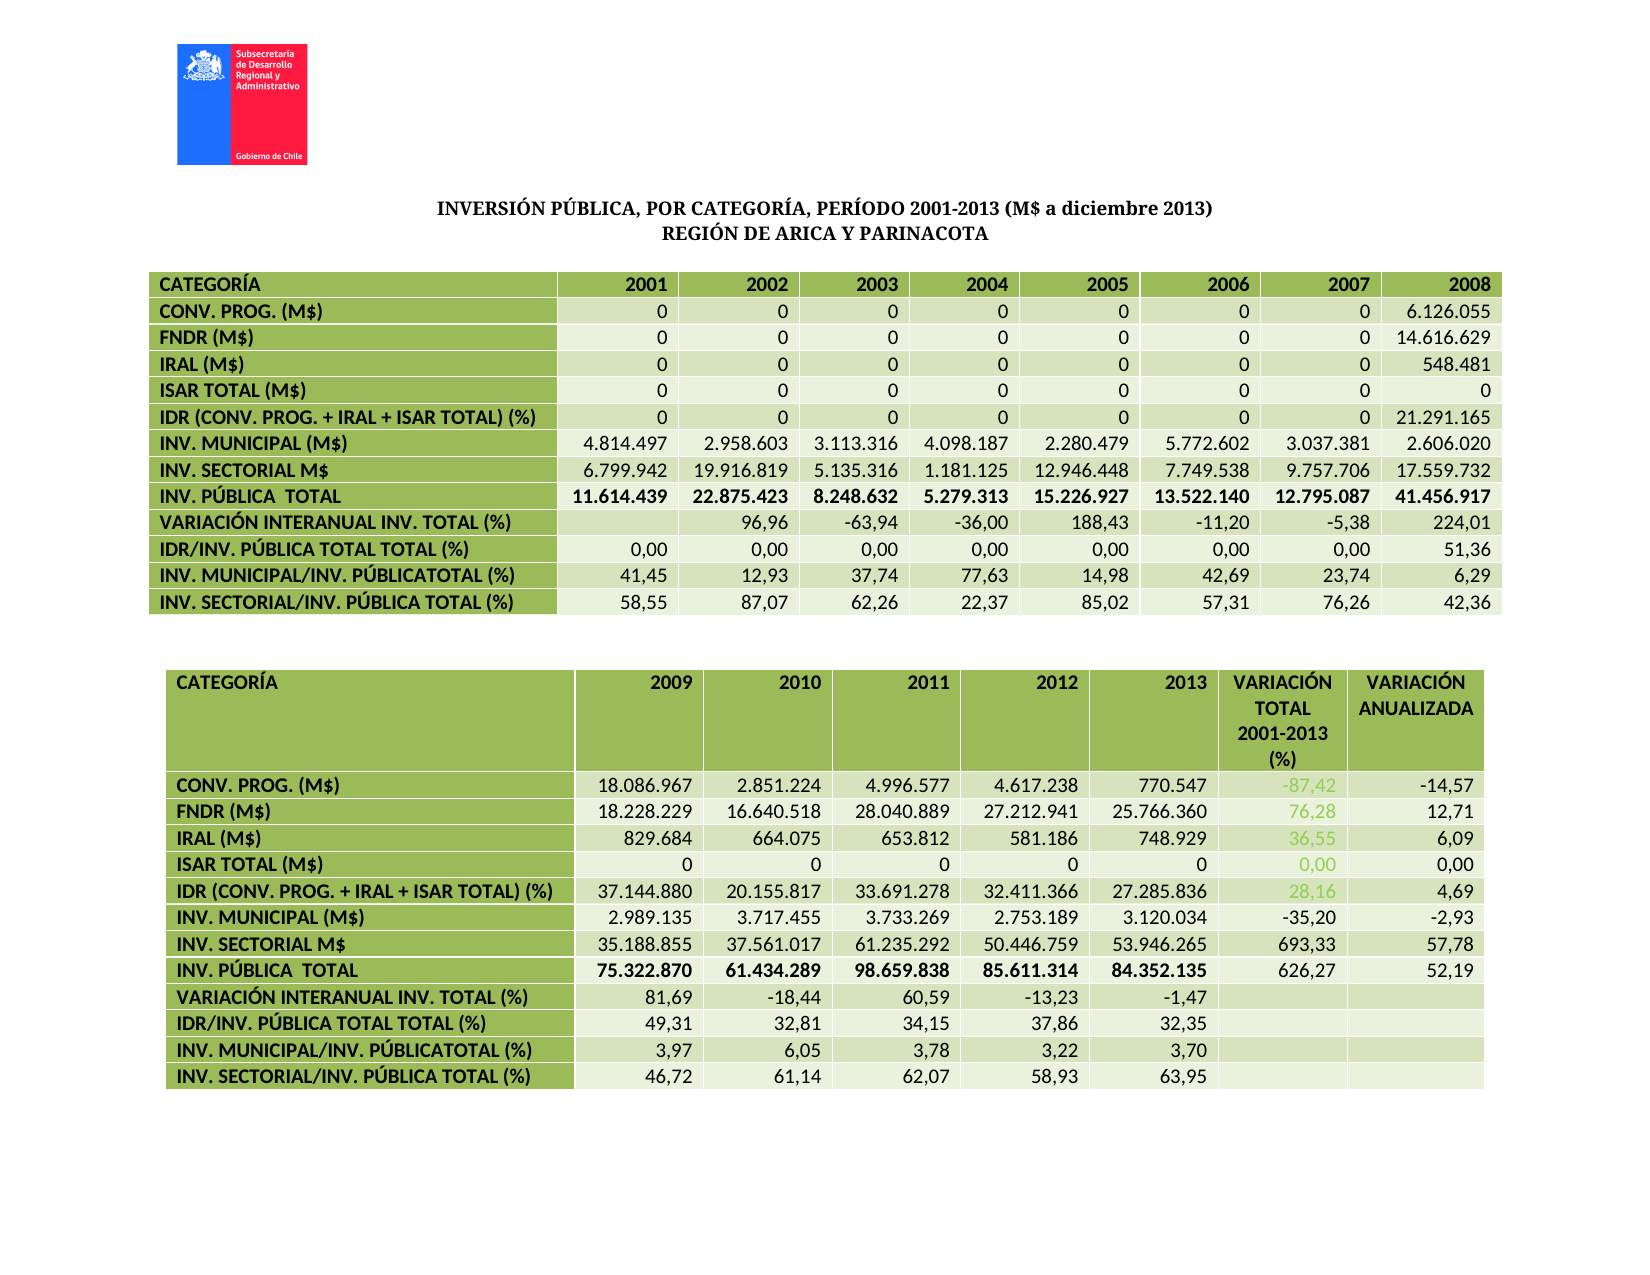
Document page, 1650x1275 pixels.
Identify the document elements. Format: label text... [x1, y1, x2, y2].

table_cell 77,63 [910, 563, 1019, 588]
table_cell -2,93 [1348, 905, 1484, 930]
table_cell 19.916.819 [679, 457, 799, 482]
table_cell INV. MUNICIPAL/INV. PÚBLICATOTAL (%) [166, 1037, 574, 1062]
table_cell 0 [833, 852, 960, 877]
table_cell [1348, 1010, 1484, 1036]
table_cell 3.037.381 [1261, 430, 1381, 456]
table_cell 32,81 [704, 1010, 832, 1036]
table_cell 16.640.518 [704, 799, 832, 824]
table_cell 748.929 [1090, 825, 1218, 851]
table_cell 3.733.269 [833, 905, 960, 930]
table_cell 0 [558, 351, 678, 376]
table_cell CONV. PROG. (M$) [149, 298, 557, 323]
table_cell 18.228.229 [576, 799, 703, 824]
table_cell INV. SECTORIAL/INV. PÚBLICA TOTAL (%) [149, 589, 557, 614]
text REGIÓN DE ARICA Y PARINACOTA [177, 220, 1473, 246]
table_cell -14,57 [1348, 772, 1484, 798]
table_cell 0 [1020, 377, 1139, 403]
table_cell 6,09 [1348, 825, 1484, 851]
table_cell 41.456.917 [1382, 483, 1502, 509]
table_cell 37.561.017 [704, 931, 832, 956]
table_cell 35.188.855 [576, 931, 703, 956]
table_cell 581.186 [961, 825, 1089, 851]
table_cell 5.279.313 [910, 483, 1019, 509]
table_cell IDR (CONV. PROG. + IRAL + ISAR TOTAL) (%) [149, 404, 557, 429]
table_cell IDR (CONV. PROG. + IRAL + ISAR TOTAL) (%) [166, 878, 574, 903]
table_cell 0 [1261, 298, 1381, 323]
table_cell 34,15 [833, 1010, 960, 1036]
table_cell 0 [1261, 351, 1381, 376]
table_cell 2.958.603 [679, 430, 799, 456]
table_cell 28,16 [1219, 878, 1347, 903]
table_cell [558, 510, 678, 535]
table_cell 0 [576, 852, 703, 877]
table_cell -11,20 [1141, 510, 1260, 535]
table_cell 0 [1141, 351, 1260, 376]
table_cell 0 [800, 298, 909, 323]
table_cell [1348, 1037, 1484, 1062]
table_cell 3.717.455 [704, 905, 832, 930]
table_cell 5.772.602 [1141, 430, 1260, 456]
table_cell 2.280.479 [1020, 430, 1139, 456]
table_cell IRAL (M$) [149, 351, 557, 376]
table_cell 3,78 [833, 1037, 960, 1062]
table_cell IDR/INV. PÚBLICA TOTAL TOTAL (%) [166, 1010, 574, 1036]
table_cell [1219, 984, 1347, 1009]
table_cell 32,35 [1090, 1010, 1218, 1036]
table_cell 0,00 [1348, 852, 1484, 877]
table_cell 27.285.836 [1090, 878, 1218, 903]
table_cell 0 [800, 377, 909, 403]
table_cell 0 [910, 377, 1019, 403]
table_cell -1,47 [1090, 984, 1218, 1009]
table_cell 0,00 [800, 536, 909, 562]
table_cell INV. MUNICIPAL (M$) [166, 905, 574, 930]
table_cell -63,94 [800, 510, 909, 535]
table_cell 21.291.165 [1382, 404, 1502, 429]
table_cell 0 [558, 298, 678, 323]
text INVERSIÓN PÚBLICA, POR CATEGORÍA, PERÍODO 2001-2013 (M$ a diciembre 2013) [177, 195, 1473, 220]
table_header VARIACIÓN ANUALIZADA [1348, 670, 1484, 771]
table_cell 0 [910, 298, 1019, 323]
table_cell 0,00 [558, 536, 678, 562]
table_cell 188,43 [1020, 510, 1139, 535]
table_cell -87,42 [1219, 772, 1347, 798]
table_cell 75.322.870 [576, 958, 703, 983]
table_cell 42,69 [1141, 563, 1260, 588]
table_cell INV. MUNICIPAL (M$) [149, 430, 557, 456]
table_cell -18,44 [704, 984, 832, 1009]
table_cell VARIACIÓN INTERANUAL INV. TOTAL (%) [166, 984, 574, 1009]
table_cell 2.851.224 [704, 772, 832, 798]
table_cell 0 [961, 852, 1089, 877]
table_cell 60,59 [833, 984, 960, 1009]
table_cell 53.946.265 [1090, 931, 1218, 956]
table_cell 57,78 [1348, 931, 1484, 956]
table_cell 0 [1141, 404, 1260, 429]
table_cell VARIACIÓN INTERANUAL INV. TOTAL (%) [149, 510, 557, 535]
table_cell INV. SECTORIAL/INV. PÚBLICA TOTAL (%) [166, 1063, 574, 1089]
table_cell 664.075 [704, 825, 832, 851]
table_cell 12,93 [679, 563, 799, 588]
table_cell 0,00 [1141, 536, 1260, 562]
table_cell 0 [1261, 325, 1381, 350]
table_cell [1219, 1037, 1347, 1062]
table_cell 0 [1382, 377, 1502, 403]
table_header 2002 [679, 272, 799, 297]
table_cell 6.799.942 [558, 457, 678, 482]
table_cell 548.481 [1382, 351, 1502, 376]
table_cell 14.616.629 [1382, 325, 1502, 350]
table_cell 42,36 [1382, 589, 1502, 614]
table_cell 11.614.439 [558, 483, 678, 509]
table_cell 62,07 [833, 1063, 960, 1089]
table_cell ISAR TOTAL (M$) [166, 852, 574, 877]
table_header VARIACIÓN TOTAL 2001-2013 (%) [1219, 670, 1347, 771]
table_cell 0,00 [1219, 852, 1347, 877]
table_cell 61,14 [704, 1063, 832, 1089]
table_cell -35,20 [1219, 905, 1347, 930]
table_cell 0 [704, 852, 832, 877]
table_cell FNDR (M$) [149, 325, 557, 350]
table_cell 49,31 [576, 1010, 703, 1036]
table_cell 3,22 [961, 1037, 1089, 1062]
table_cell 0 [1090, 852, 1218, 877]
table_cell 96,96 [679, 510, 799, 535]
table_cell 0 [910, 404, 1019, 429]
table_cell 0 [1261, 404, 1381, 429]
table_cell 4.996.577 [833, 772, 960, 798]
table_cell [1348, 1063, 1484, 1089]
table_header 2012 [961, 670, 1089, 771]
table_cell 61.434.289 [704, 958, 832, 983]
table_cell 87,07 [679, 589, 799, 614]
table_cell 17.559.732 [1382, 457, 1502, 482]
table_cell 20.155.817 [704, 878, 832, 903]
table_cell 61.235.292 [833, 931, 960, 956]
table_cell 0 [679, 351, 799, 376]
table_cell 62,26 [800, 589, 909, 614]
table_cell 5.135.316 [800, 457, 909, 482]
table_cell 0 [1261, 377, 1381, 403]
table_cell 33.691.278 [833, 878, 960, 903]
table_cell 85.611.314 [961, 958, 1089, 983]
table_cell 0 [1020, 404, 1139, 429]
table_header 2006 [1141, 272, 1260, 297]
table_cell 14,98 [1020, 563, 1139, 588]
table_cell 23,74 [1261, 563, 1381, 588]
table_cell 18.086.967 [576, 772, 703, 798]
table_cell 0 [679, 377, 799, 403]
table_header 2005 [1020, 272, 1139, 297]
table_cell 0,00 [910, 536, 1019, 562]
table_cell 0 [679, 325, 799, 350]
table_cell 224,01 [1382, 510, 1502, 535]
table_cell 0 [679, 298, 799, 323]
table_cell 37,86 [961, 1010, 1089, 1036]
table_header 2003 [800, 272, 909, 297]
table_cell 2.753.189 [961, 905, 1089, 930]
table_cell 0 [800, 325, 909, 350]
table_cell 27.212.941 [961, 799, 1089, 824]
table_cell 57,31 [1141, 589, 1260, 614]
table_header 2009 [576, 670, 703, 771]
table_cell 37.144.880 [576, 878, 703, 903]
table_header 2008 [1382, 272, 1502, 297]
table_cell [1219, 1063, 1347, 1089]
table_cell 2.606.020 [1382, 430, 1502, 456]
table_cell 770.547 [1090, 772, 1218, 798]
table_header 2007 [1261, 272, 1381, 297]
table_header CATEGORÍA [149, 272, 557, 297]
table_cell 50.446.759 [961, 931, 1089, 956]
table_cell 12.946.448 [1020, 457, 1139, 482]
table_cell 0,00 [1261, 536, 1381, 562]
table_cell -5,38 [1261, 510, 1381, 535]
table_header 2013 [1090, 670, 1218, 771]
table_cell 0 [910, 351, 1019, 376]
picture [177, 44, 308, 165]
table_cell -36,00 [910, 510, 1019, 535]
table_cell 653.812 [833, 825, 960, 851]
table_cell 0 [679, 404, 799, 429]
table_cell 63,95 [1090, 1063, 1218, 1089]
table_cell -13,23 [961, 984, 1089, 1009]
table_cell 3.120.034 [1090, 905, 1218, 930]
table_cell 829.684 [576, 825, 703, 851]
table_cell 8.248.632 [800, 483, 909, 509]
table_cell 626,27 [1219, 958, 1347, 983]
table_cell 6,05 [704, 1037, 832, 1062]
table_cell 58,93 [961, 1063, 1089, 1089]
table_cell 693,33 [1219, 931, 1347, 956]
table_cell INV. PÚBLICA TOTAL [149, 483, 557, 509]
table_cell CONV. PROG. (M$) [166, 772, 574, 798]
table_cell 51,36 [1382, 536, 1502, 562]
table_cell 25.766.360 [1090, 799, 1218, 824]
table_cell 98.659.838 [833, 958, 960, 983]
table_cell 52,19 [1348, 958, 1484, 983]
table_cell 0 [1020, 298, 1139, 323]
table_cell 46,72 [576, 1063, 703, 1089]
table_cell 2.989.135 [576, 905, 703, 930]
table_cell 1.181.125 [910, 457, 1019, 482]
table_cell 3,70 [1090, 1037, 1218, 1062]
table_cell 0 [558, 325, 678, 350]
table_cell 76,26 [1261, 589, 1381, 614]
table_cell 0 [1141, 325, 1260, 350]
table_cell 58,55 [558, 589, 678, 614]
table_cell 9.757.706 [1261, 457, 1381, 482]
table_cell INV. SECTORIAL M$ [149, 457, 557, 482]
table_cell [1219, 1010, 1347, 1036]
table_cell 0 [1020, 351, 1139, 376]
table_cell 4,69 [1348, 878, 1484, 903]
table_cell 6,29 [1382, 563, 1502, 588]
table_cell 12,71 [1348, 799, 1484, 824]
table_cell 81,69 [576, 984, 703, 1009]
table_cell 4.814.497 [558, 430, 678, 456]
table_cell 41,45 [558, 563, 678, 588]
table_cell ISAR TOTAL (M$) [149, 377, 557, 403]
table_cell 7.749.538 [1141, 457, 1260, 482]
table_cell 15.226.927 [1020, 483, 1139, 509]
table_cell 22,37 [910, 589, 1019, 614]
table_header 2011 [833, 670, 960, 771]
table_cell 76,28 [1219, 799, 1347, 824]
table_cell FNDR (M$) [166, 799, 574, 824]
table_cell 3.113.316 [800, 430, 909, 456]
table_cell 0 [910, 325, 1019, 350]
table_cell 4.098.187 [910, 430, 1019, 456]
table_cell 0,00 [1020, 536, 1139, 562]
table_header 2001 [558, 272, 678, 297]
table_cell 85,02 [1020, 589, 1139, 614]
table_cell 32.411.366 [961, 878, 1089, 903]
table_cell 0 [558, 404, 678, 429]
table_header CATEGORÍA [166, 670, 574, 771]
table_cell 0,00 [679, 536, 799, 562]
table_cell IDR/INV. PÚBLICA TOTAL TOTAL (%) [149, 536, 557, 562]
table_cell 13.522.140 [1141, 483, 1260, 509]
table_cell 0 [800, 351, 909, 376]
table_cell 0 [1141, 377, 1260, 403]
table_cell 37,74 [800, 563, 909, 588]
table_cell 36,55 [1219, 825, 1347, 851]
table_header 2010 [704, 670, 832, 771]
table_cell 0 [558, 377, 678, 403]
table_cell INV. SECTORIAL M$ [166, 931, 574, 956]
table_header 2004 [910, 272, 1019, 297]
table_cell 28.040.889 [833, 799, 960, 824]
table_cell INV. PÚBLICA TOTAL [166, 958, 574, 983]
table_cell 22.875.423 [679, 483, 799, 509]
table_cell INV. MUNICIPAL/INV. PÚBLICATOTAL (%) [149, 563, 557, 588]
table_cell IRAL (M$) [166, 825, 574, 851]
table_cell 3,97 [576, 1037, 703, 1062]
table_cell 12.795.087 [1261, 483, 1381, 509]
table_cell 0 [1141, 298, 1260, 323]
table_cell 0 [1020, 325, 1139, 350]
table_cell 0 [800, 404, 909, 429]
table_cell [1348, 984, 1484, 1009]
table_cell 4.617.238 [961, 772, 1089, 798]
table_cell 84.352.135 [1090, 958, 1218, 983]
table_cell 6.126.055 [1382, 298, 1502, 323]
